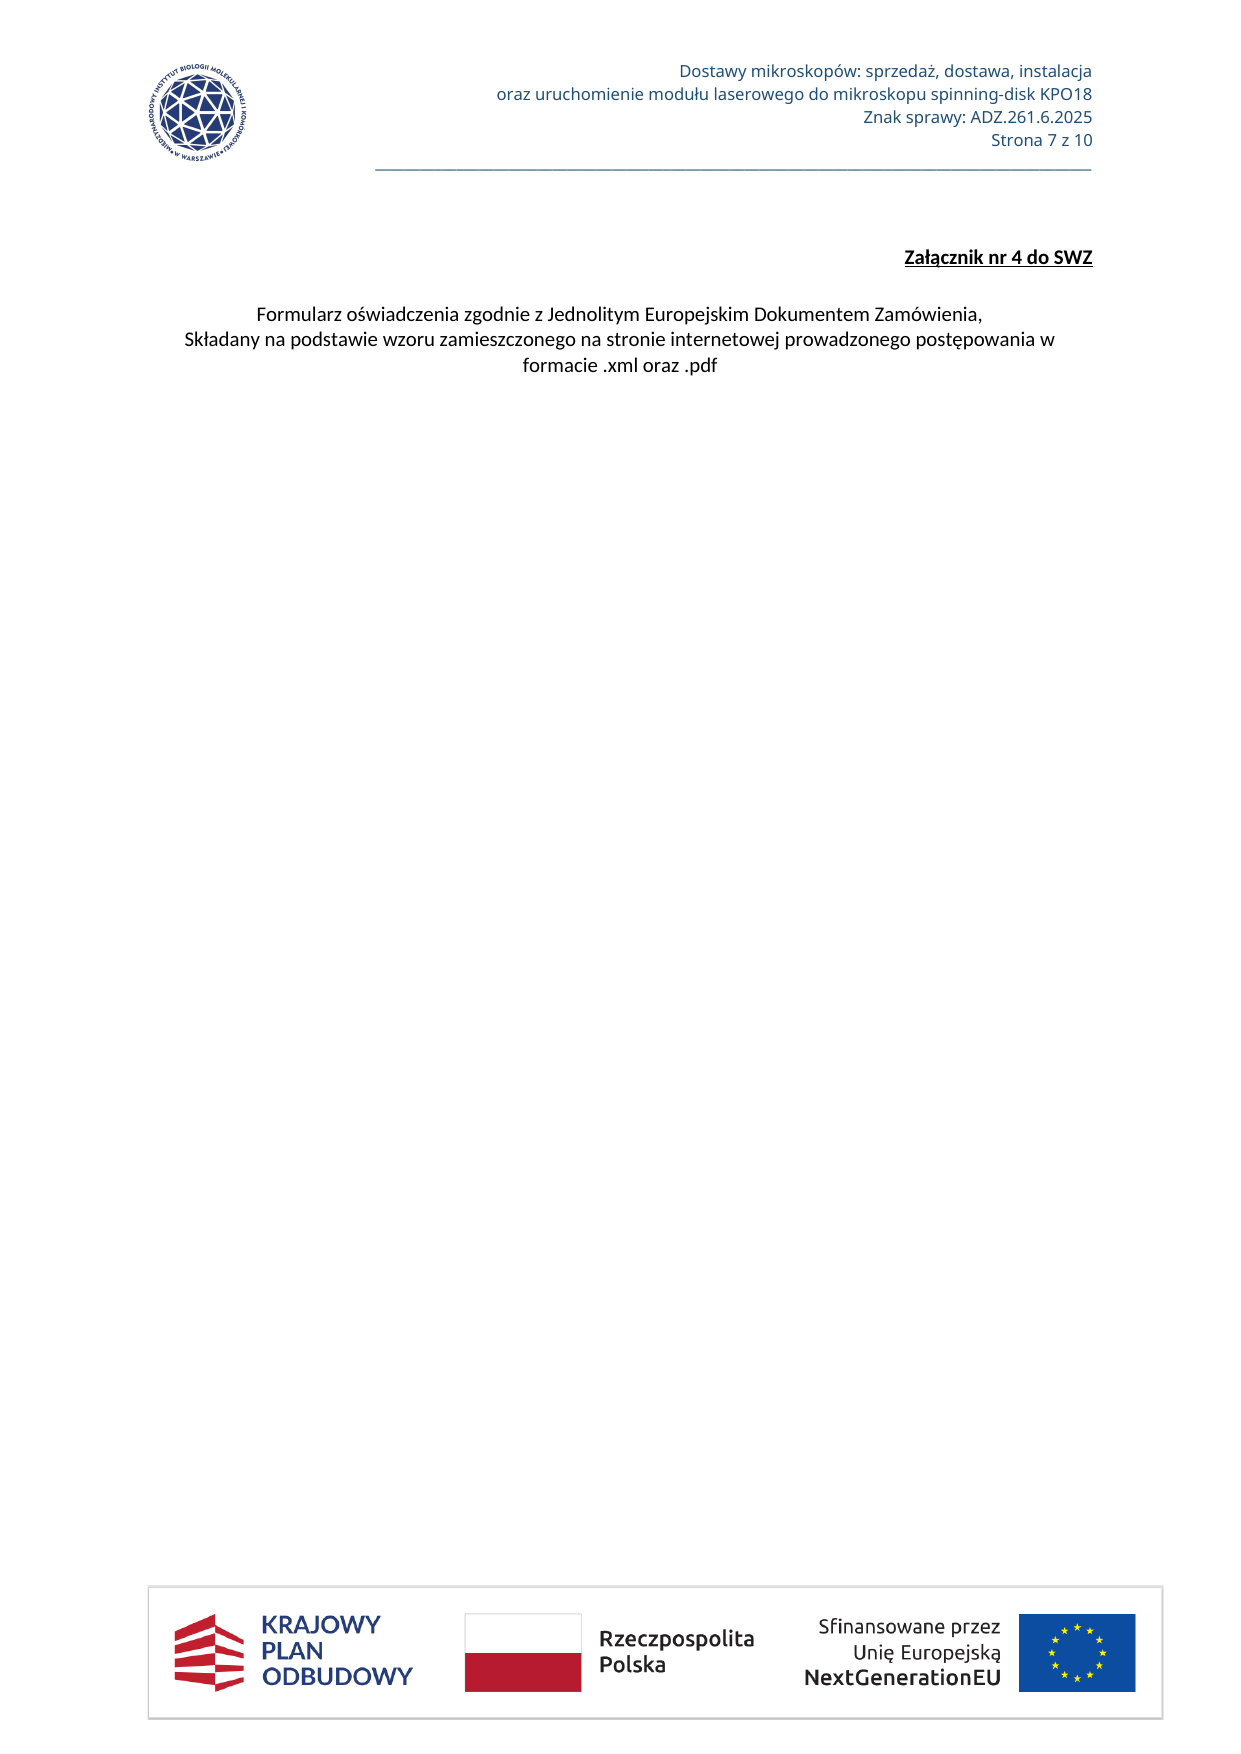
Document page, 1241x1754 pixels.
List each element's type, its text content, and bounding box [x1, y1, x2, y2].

text Formularz oświadczenia zgodnie z Jednolitym Europejskim Dokumentem Zamówienia, [148, 301, 1092, 326]
subtitle Załącznik nr 4 do SWZ [369, 244, 1092, 269]
picture [147, 61, 250, 165]
text Składany na podstawie wzoru zamieszczonego na stronie internetowej prowadzonego postępowania w formacie .xml oraz .pdf [148, 326, 1092, 377]
picture [147, 1585, 1164, 1720]
